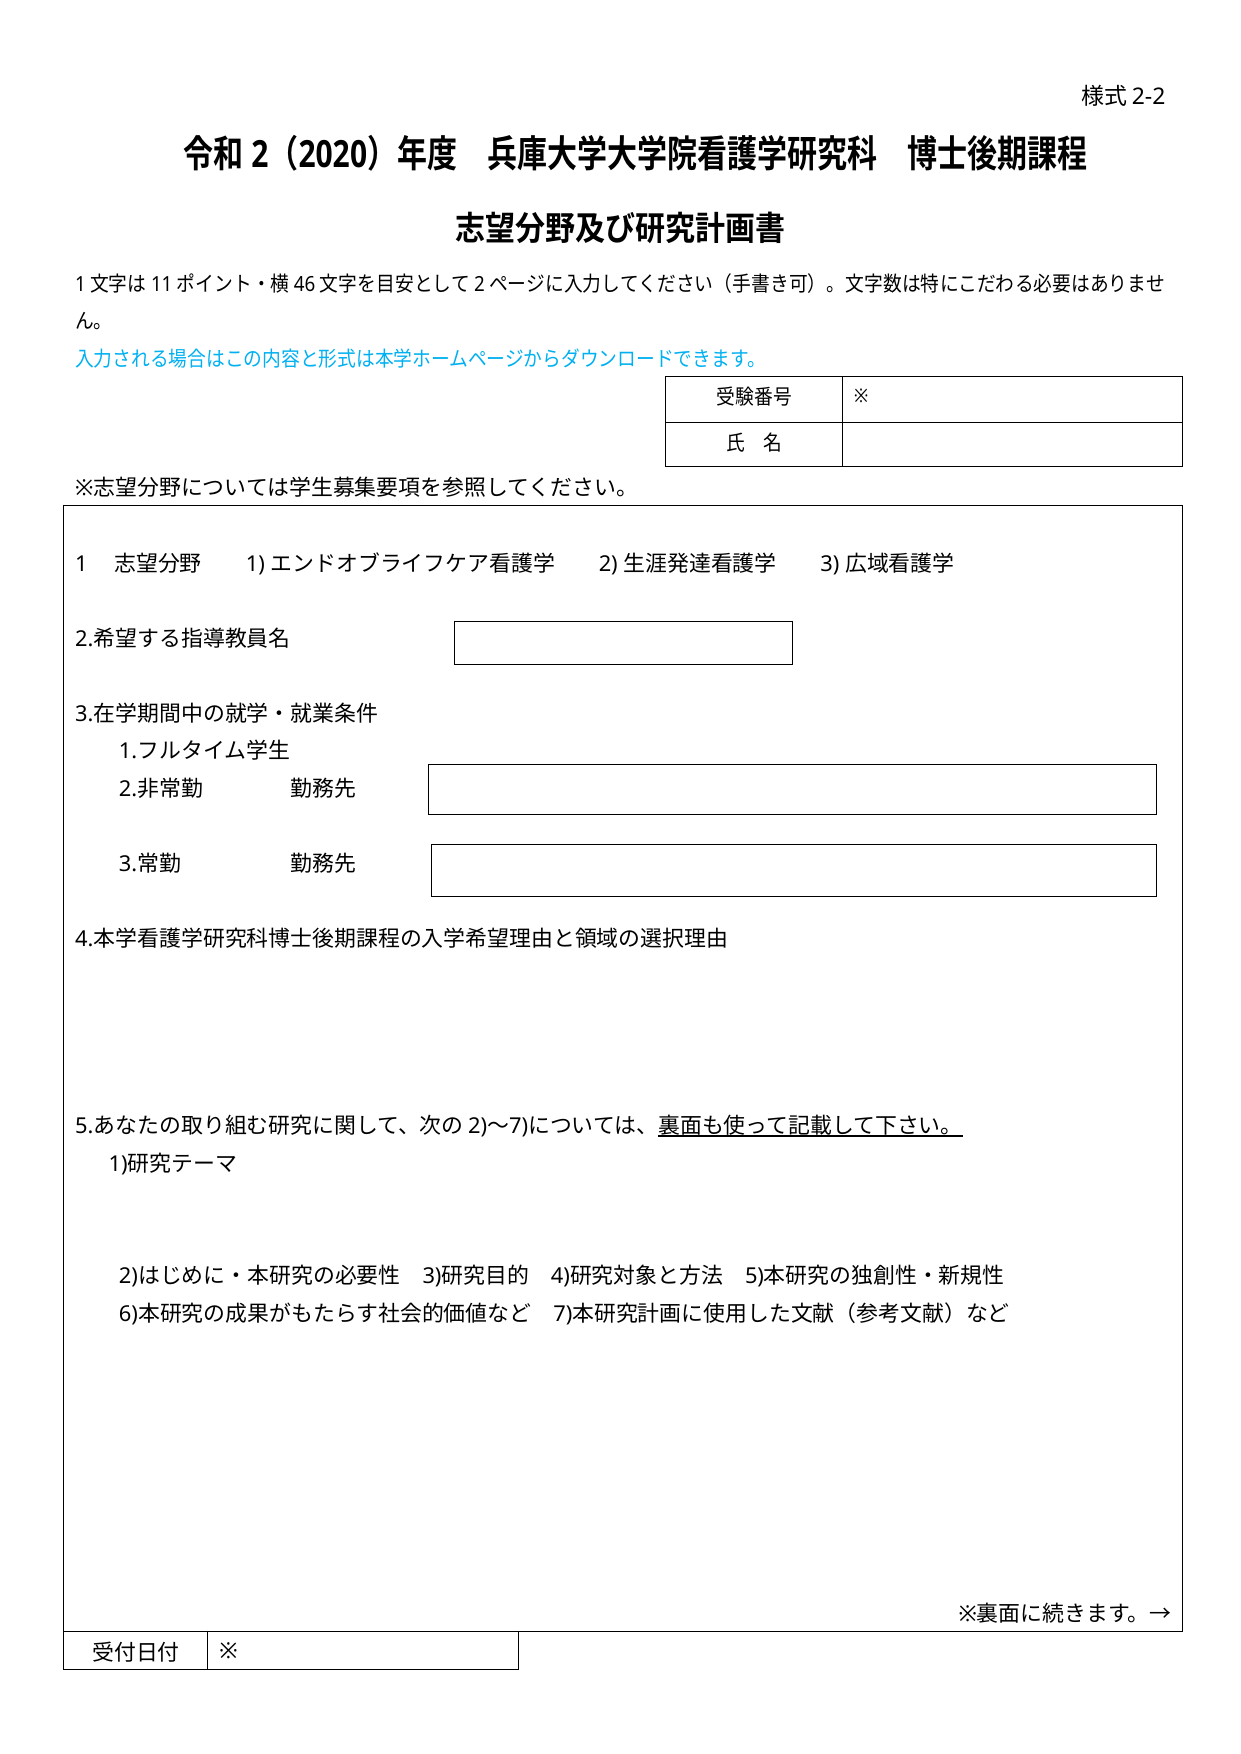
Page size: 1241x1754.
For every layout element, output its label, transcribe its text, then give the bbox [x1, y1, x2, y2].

table_header 受験番号 [666, 377, 842, 422]
text 令和2（2020）年度 兵庫大学大学院看護学研究科 博士後期課程 [75, 113, 1165, 188]
text 志望分野及び研究計画書 [75, 188, 1165, 263]
table_header ※ [843, 377, 1182, 422]
table_cell [843, 423, 1182, 466]
text 様式2-2 [75, 76, 1165, 113]
table_header 1 志望分野 1) エンドオブライフケア看護学 2) 生涯発達看護学 3) 広域看護学 2.希望する指導教員名 3.在学期間中の就学・就業条件 1.フルタイム学生 2.非常勤 勤務先 3.常勤 勤務先 4.本学看護学研究科博士後期課程の入学希望理由と領域の選択理由 5.あなたの取り組む研究に関して、次の2)～7)については、裏面も使って記載して下さい。 1)研究テーマ 2)はじめに・本研究の必要性 3)研究目的 4)研究対象と方法 5)本研究の独創性・新規性 6)本研究の成果がもたらす社会的価値など 7)本研究計画に使用した文献（参考文献）など ※裏面に続きます。→ [64, 506, 1182, 1631]
text 1文字は11ポイント・横46文字を目安として2ページに入力してください（手書き可）。文字数は特にこだわる必要はありません。 [75, 263, 1165, 338]
table_cell 氏 名 [666, 423, 842, 466]
table_cell ※ [208, 1632, 518, 1669]
text ※志望分野については学生募集要項を参照してください。 [75, 467, 1165, 504]
text 入力される場合はこの内容と形式は本学ホームページからダウンロードできます。 [75, 338, 1165, 376]
table_cell 受付日付 [64, 1632, 207, 1669]
